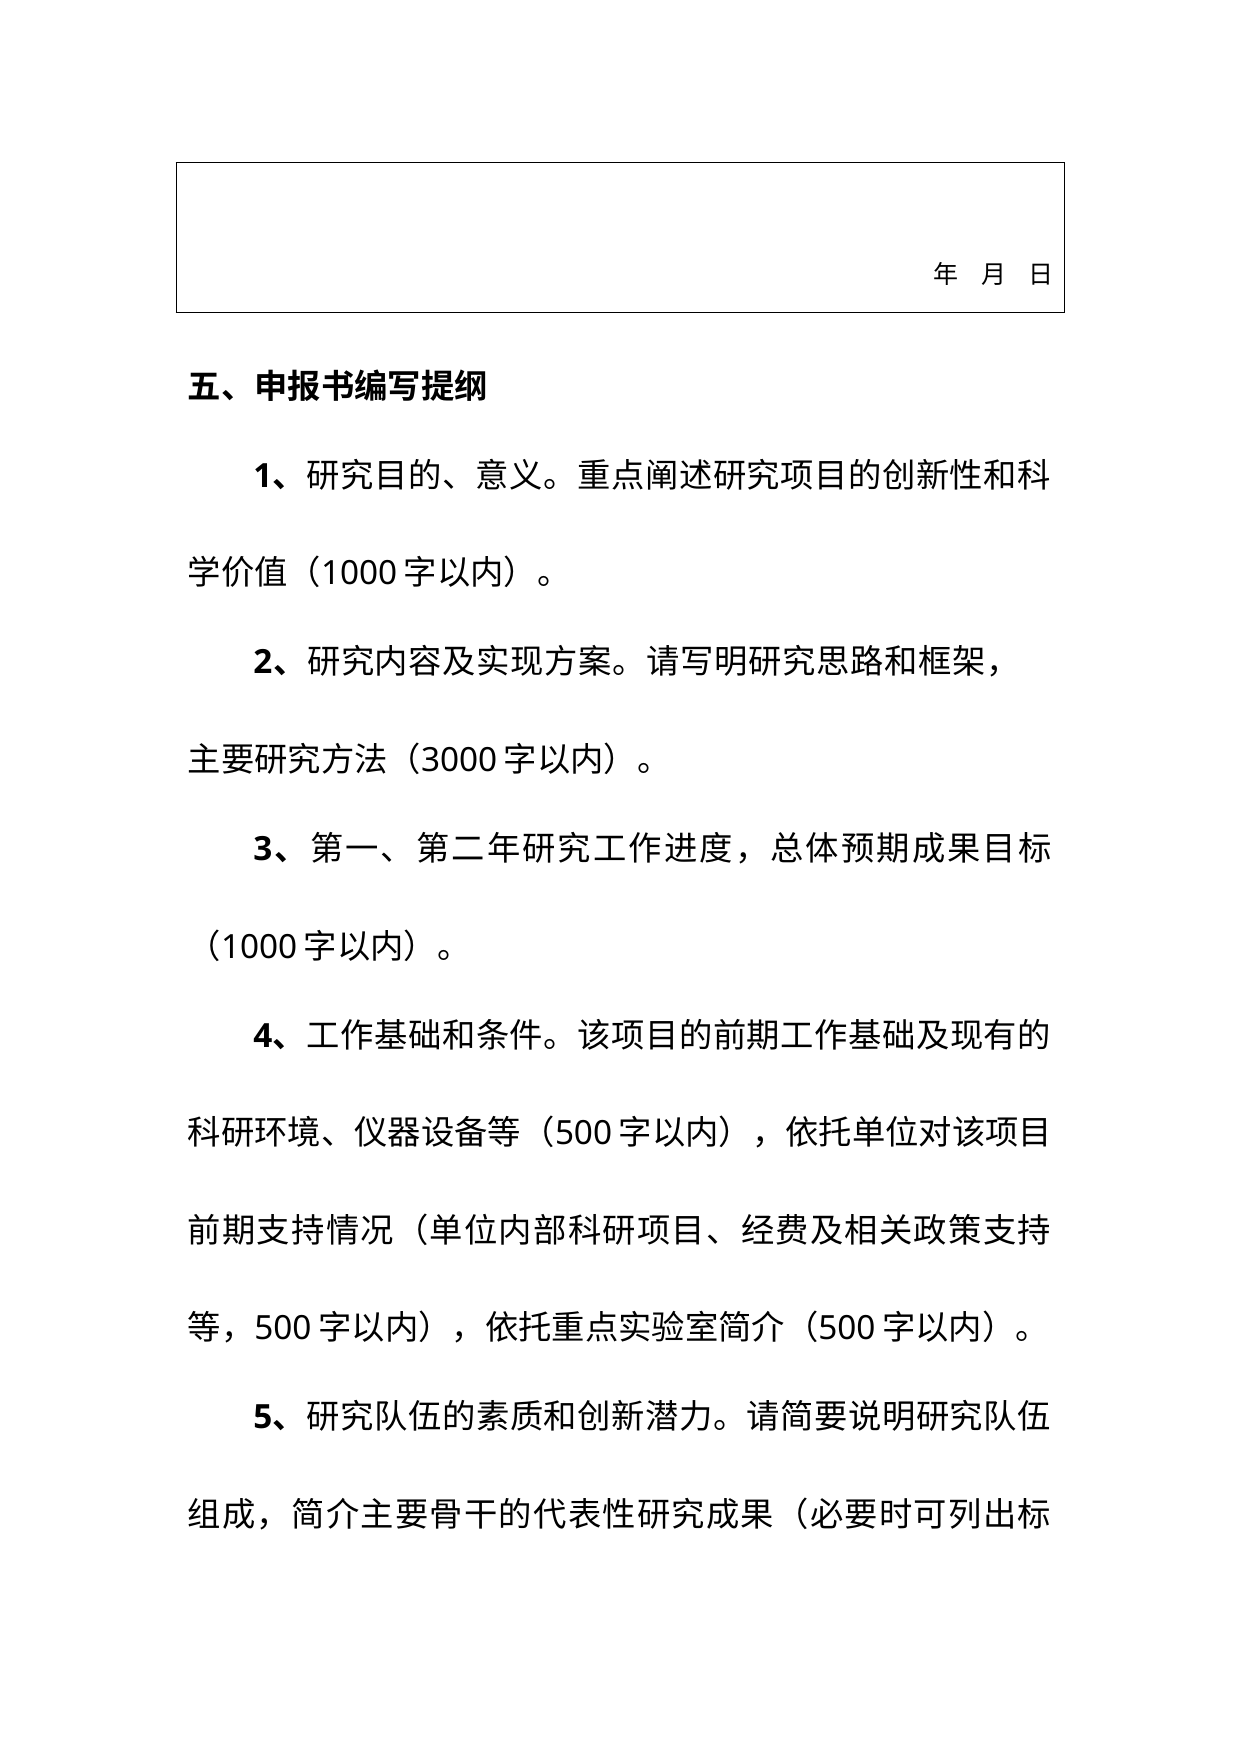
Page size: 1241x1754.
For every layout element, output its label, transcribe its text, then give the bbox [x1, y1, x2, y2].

text 1、研究目的、意义。重点阐述研究项目的创新性和科学价值（1000字以内）。 [187, 440, 1053, 603]
text 4、工作基础和条件。该项目的前期工作基础及现有的科研环境、仪器设备等（500字以内），依托单位对该项目前期支持情况（单位内部科研项目、经费及相关政策支持等，500字以内），依托重点实验室简介（500字以内）。 [187, 1000, 1053, 1358]
text 2、研究内容及实现方案。请写明研究思路和框架，主要研究方法（3000字以内）。 [187, 627, 1020, 789]
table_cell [177, 163, 1064, 312]
text 3、第一、第二年研究工作进度，总体预期成果目标（1000字以内）。 [187, 814, 1053, 976]
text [187, 1382, 1053, 1544]
text 五、申报书编写提纲 [187, 351, 1053, 416]
